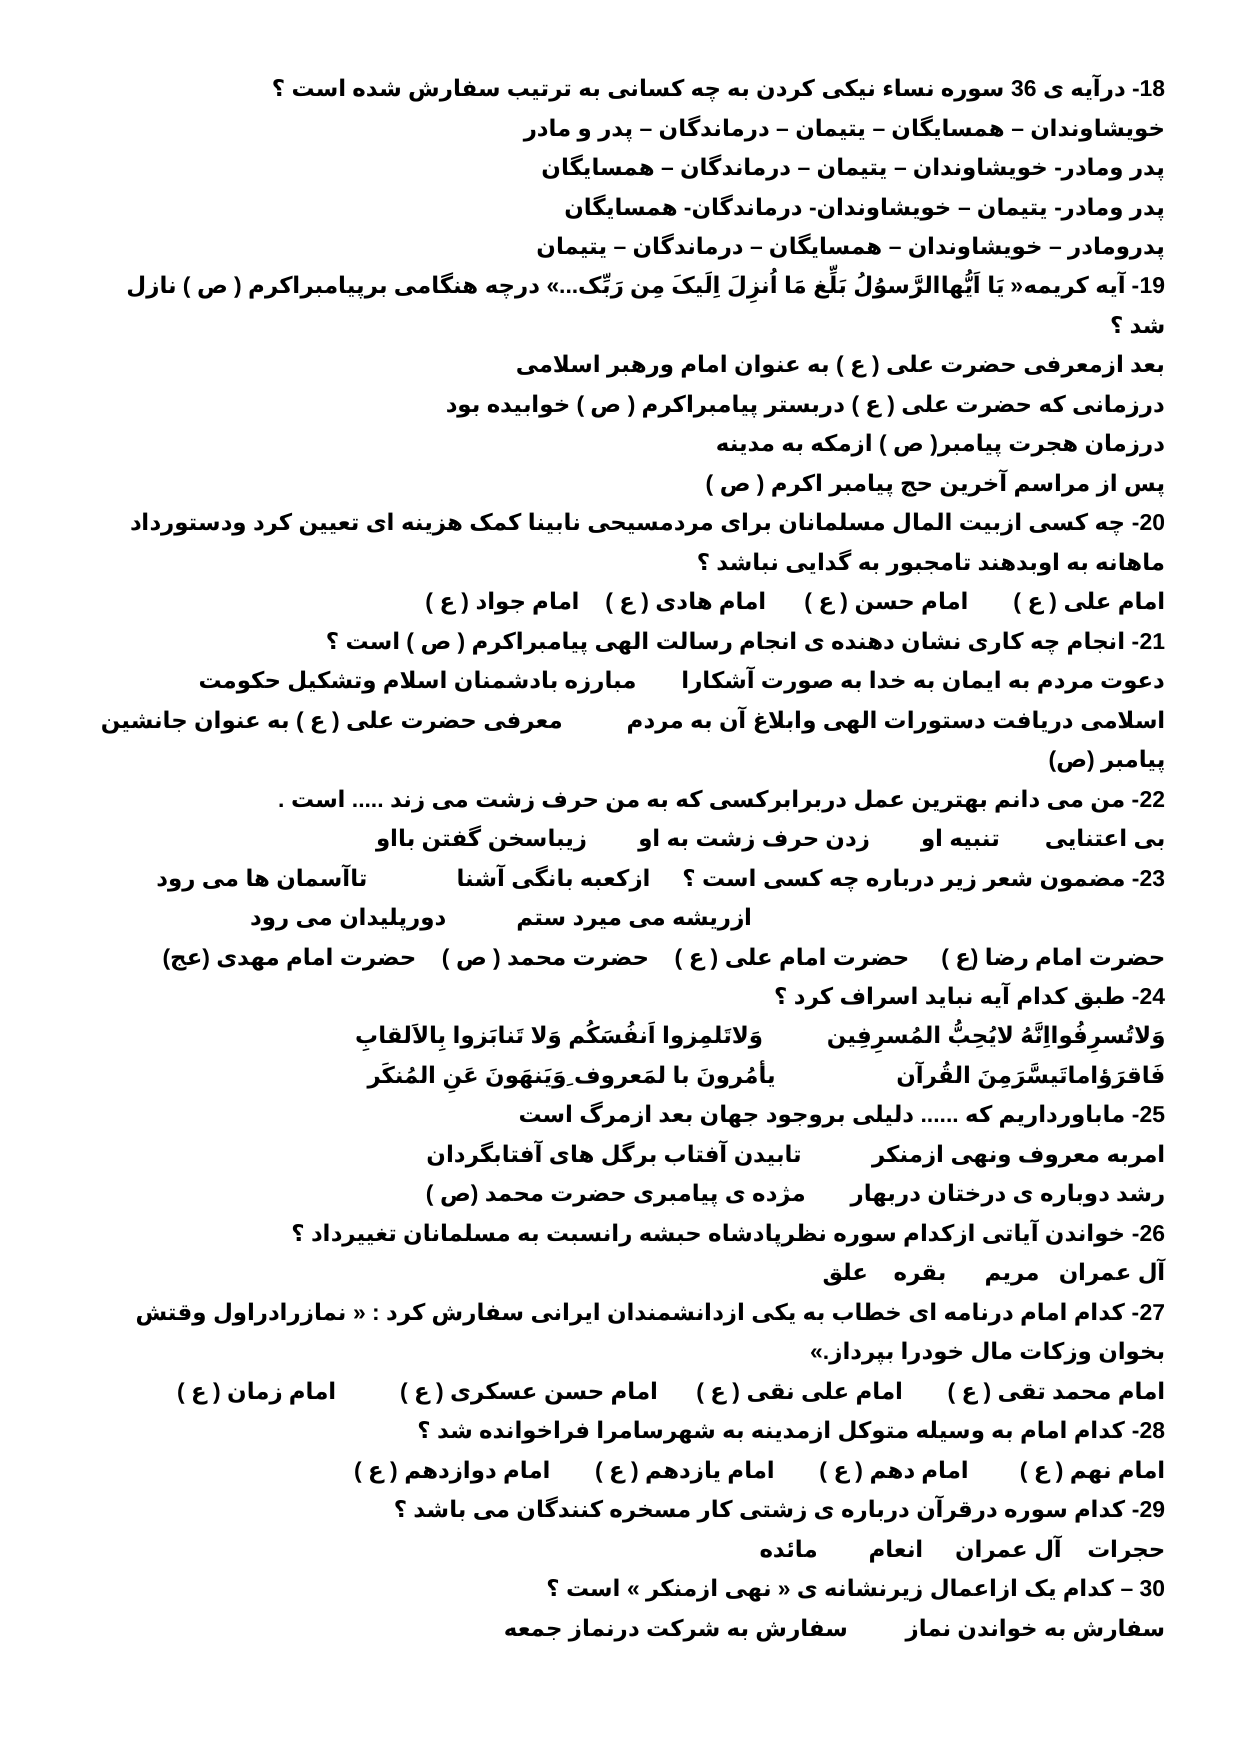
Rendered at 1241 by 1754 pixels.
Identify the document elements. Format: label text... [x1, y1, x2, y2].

text بی اعتنایی تنبیه او زدن حرف زشت به او زیباسخن گفتن بااو [75, 825, 1165, 851]
text درزمان هجرت پیامبر( ص ) ازمکه به مدینه [75, 430, 1165, 457]
text 29- کدام سوره درقرآن درباره ی زشتی کار مسخره کنندگان می باشد ؟ [75, 1496, 1165, 1523]
text درزمانی که حضرت علی ( ع ) دربستر پیامبراکرم ( ص ) خوابیده بود [75, 391, 1165, 417]
text وَلاتُسرِفُوااِنَّهُ لایُحِبُّ المُسرِفِین وَلاتَلمِزوا اَنفُسَکُم وَلا تَنابَزوا بِالاَلقابِ [75, 1022, 1165, 1049]
text امام علی ( ع ) امام حسن ( ع ) امام هادی ( ع ) امام جواد ( ع ) [75, 588, 1165, 614]
text 22- من می دانم بهترین عمل دربرابرکسی که به من حرف زشت می زند ..... است . [75, 786, 1165, 812]
text دعوت مردم به ایمان به خدا به صورت آشکارا مبارزه بادشمنان اسلام وتشکیل حکومت اسلامی دریافت دستورات الهی وابلاغ آن به مردم معرفی حضرت علی ( ع ) به عنوان جانشین پیامبر (ص) [75, 667, 1165, 772]
text آل عمران مریم بقره علق [75, 1259, 1165, 1286]
text پدر ومادر- خویشاوندان – یتیمان – درماندگان – همسایگان [75, 154, 1165, 180]
text 26- خواندن آیاتی ازکدام سوره نظرپادشاه حبشه رانسبت به مسلمانان تغییرداد ؟ [75, 1220, 1165, 1246]
text 20- چه کسی ازبیت المال مسلمانان برای مردمسیحی نابینا کمک هزینه ای تعیین کرد ودستورداد ماهانه به اوبدهند تامجبور به گدایی نباشد ؟ [75, 509, 1165, 575]
text 27- کدام امام درنامه ای خطاب به یکی ازدانشمندان ایرانی سفارش کرد : « نمازرادراول وقتش بخوان وزکات مال خودرا بپرداز.» [75, 1299, 1165, 1365]
text رشد دوباره ی درختان دربهار مژده ی پیامبری حضرت محمد (ص ) [75, 1180, 1165, 1207]
text 19- آیه کریمه« یَا اَیُّهاالرَّسوُلُ بَلِّغ مَا اُنزِلَ اِلَیکَ مِن رَبِّک...» درچه هنگامی برپیامبراکرم ( ص ) نازل شد ؟ [75, 272, 1165, 338]
text ازریشه می میرد ستم دورپلیدان می رود [75, 904, 1165, 930]
text 30 – کدام یک ازاعمال زیرنشانه ی « نهی ازمنکر » است ؟ [75, 1575, 1165, 1602]
text 21- انجام چه کاری نشان دهنده ی انجام رسالت الهی پیامبراکرم ( ص ) است ؟ [75, 628, 1165, 654]
text پدر ومادر- یتیمان – خویشاوندان- درماندگان- همسایگان [75, 193, 1165, 220]
text سفارش به خواندن نماز سفارش به شرکت درنماز جمعه [75, 1615, 1165, 1641]
text فَاقرَؤاماتَیسَّرَمِنَ القُرآن یأمُرونَ با لمَعروف ِوَیَنهَونَ عَنِ المُنکَر [75, 1062, 1165, 1088]
text پس از مراسم آخرین حج پیامبر اکرم ( ص ) [75, 470, 1165, 496]
text خویشاوندان – همسایگان – یتیمان – درماندگان – پدر و مادر [75, 114, 1165, 141]
text بعد ازمعرفی حضرت علی ( ع ) به عنوان امام ورهبر اسلامی [75, 351, 1165, 378]
text حجرات آل عمران انعام مائده [75, 1536, 1165, 1562]
text امام نهم ( ع ) امام دهم ( ع ) امام یازدهم ( ع ) امام دوازدهم ( ع ) [75, 1457, 1165, 1483]
text پدرومادر – خویشاوندان – همسایگان – درماندگان – یتیمان [75, 233, 1165, 259]
text 18- درآیه ی 36 سوره نساء نیکی کردن به چه کسانی به ترتیب سفارش شده است ؟ [75, 75, 1165, 101]
text 23- مضمون شعر زیر درباره چه کسی است ؟ ازکعبه بانگی آشنا تاآسمان ها می رود [75, 864, 1165, 891]
text 25- ماباورداریم که ...... دلیلی بروجود جهان بعد ازمرگ است [75, 1101, 1165, 1128]
text حضرت امام رضا (ع ) حضرت امام علی ( ع ) حضرت محمد ( ص ) حضرت امام مهدی (عج) [75, 943, 1165, 970]
text امربه معروف ونهی ازمنکر تابیدن آفتاب برگل های آفتابگردان [75, 1141, 1165, 1167]
text 28- کدام امام به وسیله متوکل ازمدینه به شهرسامرا فراخوانده شد ؟ [75, 1417, 1165, 1444]
text امام محمد تقی ( ع ) امام علی نقی ( ع ) امام حسن عسکری ( ع ) امام زمان ( ع ) [75, 1378, 1165, 1404]
text 24- طبق کدام آیه نباید اسراف کرد ؟ [75, 983, 1165, 1009]
